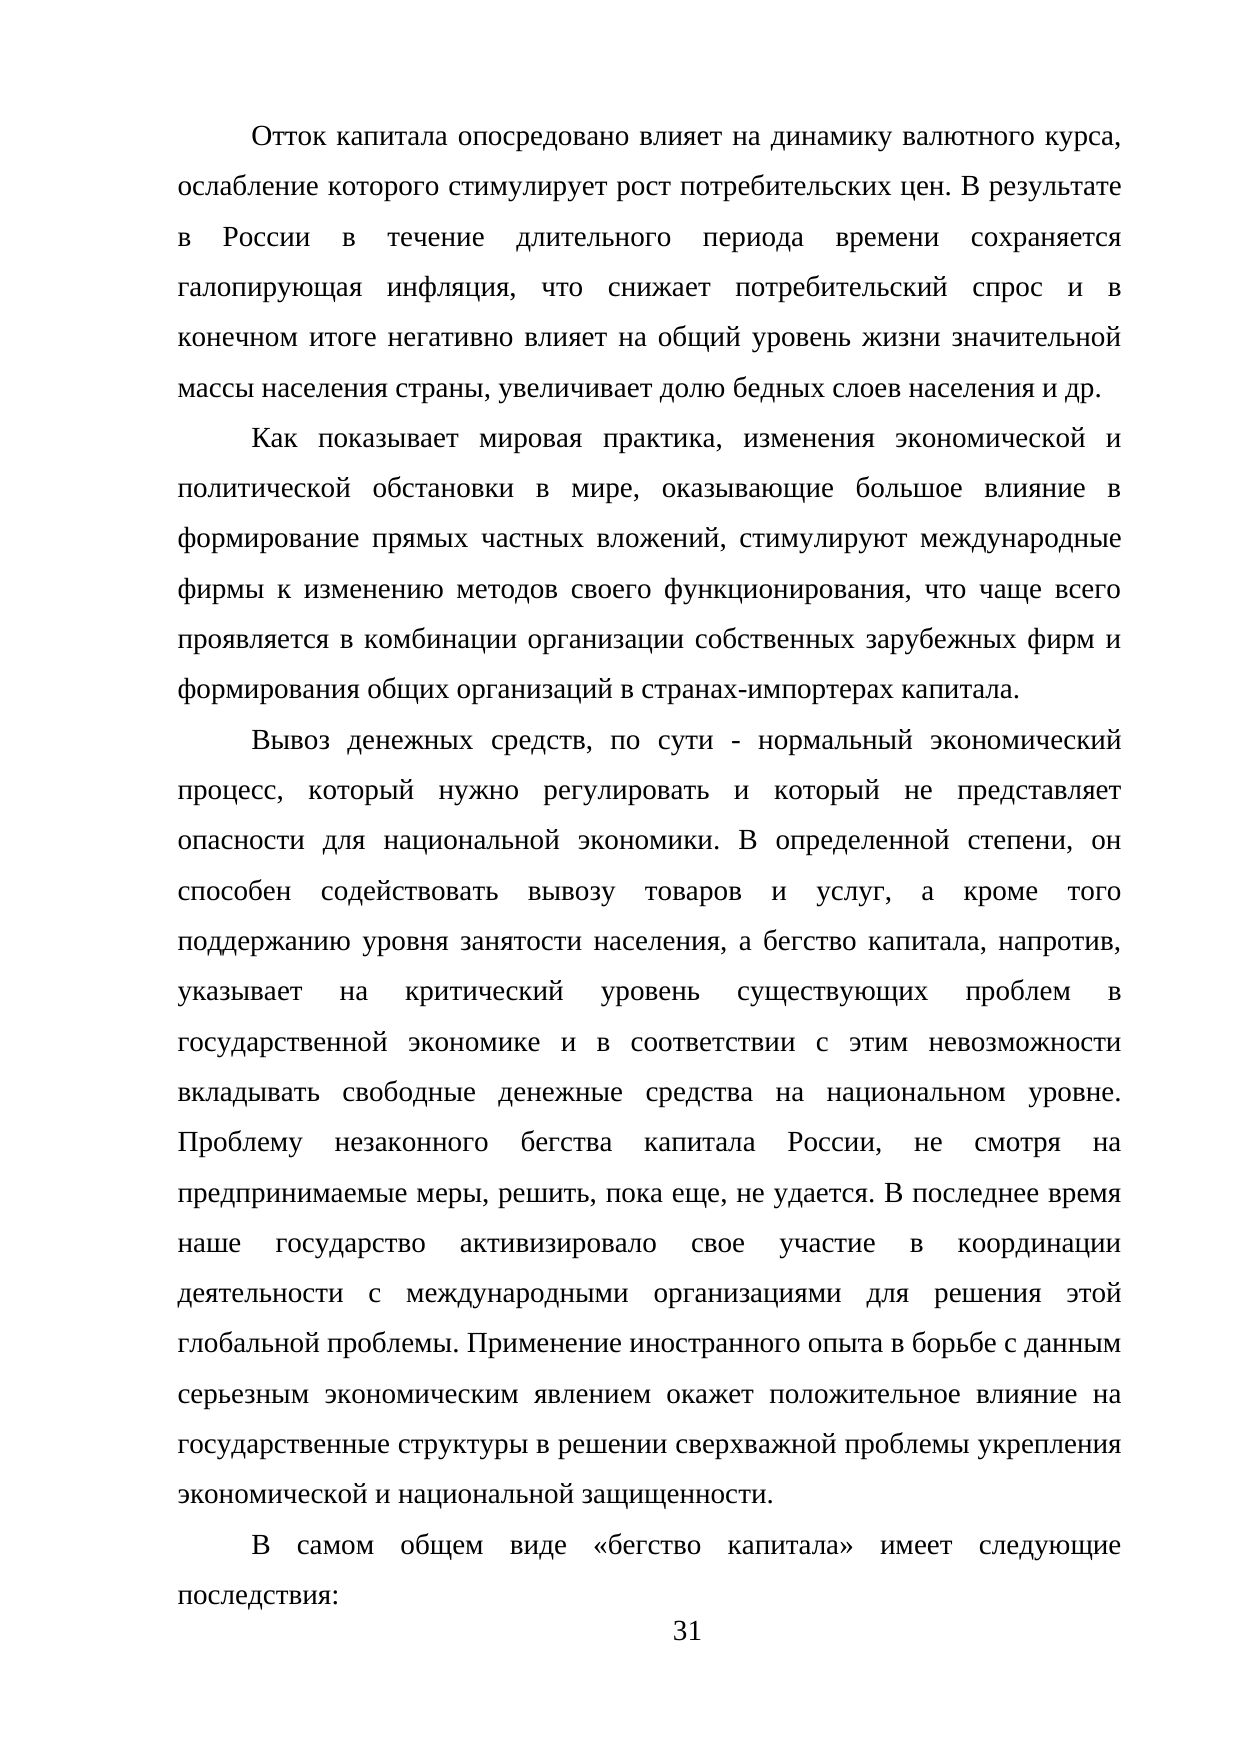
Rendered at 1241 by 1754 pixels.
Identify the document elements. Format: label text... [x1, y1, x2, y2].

text Как показывает мировая практика, изменения экономической и политической обстановки в мире, оказывающие большое влияние в формирование прямых частных вложений, стимулируют международные фирмы к изменению методов своего функционирования, что чаще всего проявляется в комбинации организации собственных зарубежных фирм и формирования общих организаций в странах-импортерах капитала. [177, 420, 1122, 705]
text В самом общем виде «бегство капитала» имеет следующие последствия: [177, 1527, 1122, 1611]
text Отток капитала опосредовано влияет на динамику валютного курса, ослабление которого стимулирует рост потребительских цен. В результате в России в течение длительного периода времени сохраняется галопирующая инфляция, что снижает потребительский спрос и в конечном итоге негативно влияет на общий уровень жизни значительной массы населения страны, увеличивает долю бедных слоев населения и др. [177, 118, 1122, 403]
text Вывоз денежных средств, по сути - нормальный экономический процесс, который нужно регулировать и который не представляет опасности для национальной экономики. В определенной степени, он способен содействовать вывозу товаров и услуг, а кроме того поддержанию уровня занятости населения, а бегство капитала, напротив, указывает на критический уровень существующих проблем в государственной экономике и в соответствии с этим невозможности вкладывать свободные денежные средства на национальном уровне. Проблему незаконного бегства капитала России, не смотря на предпринимаемые меры, решить, пока еще, не удается. В последнее время наше государство активизировало свое участие в координации деятельности с международными организациями для решения этой глобальной проблемы. Применение иностранного опыта в борьбе с данным серьезным экономическим явлением окажет положительное влияние на государственные структуры в решении сверхважной проблемы укрепления экономической и национальной защищенности. [177, 722, 1122, 1510]
